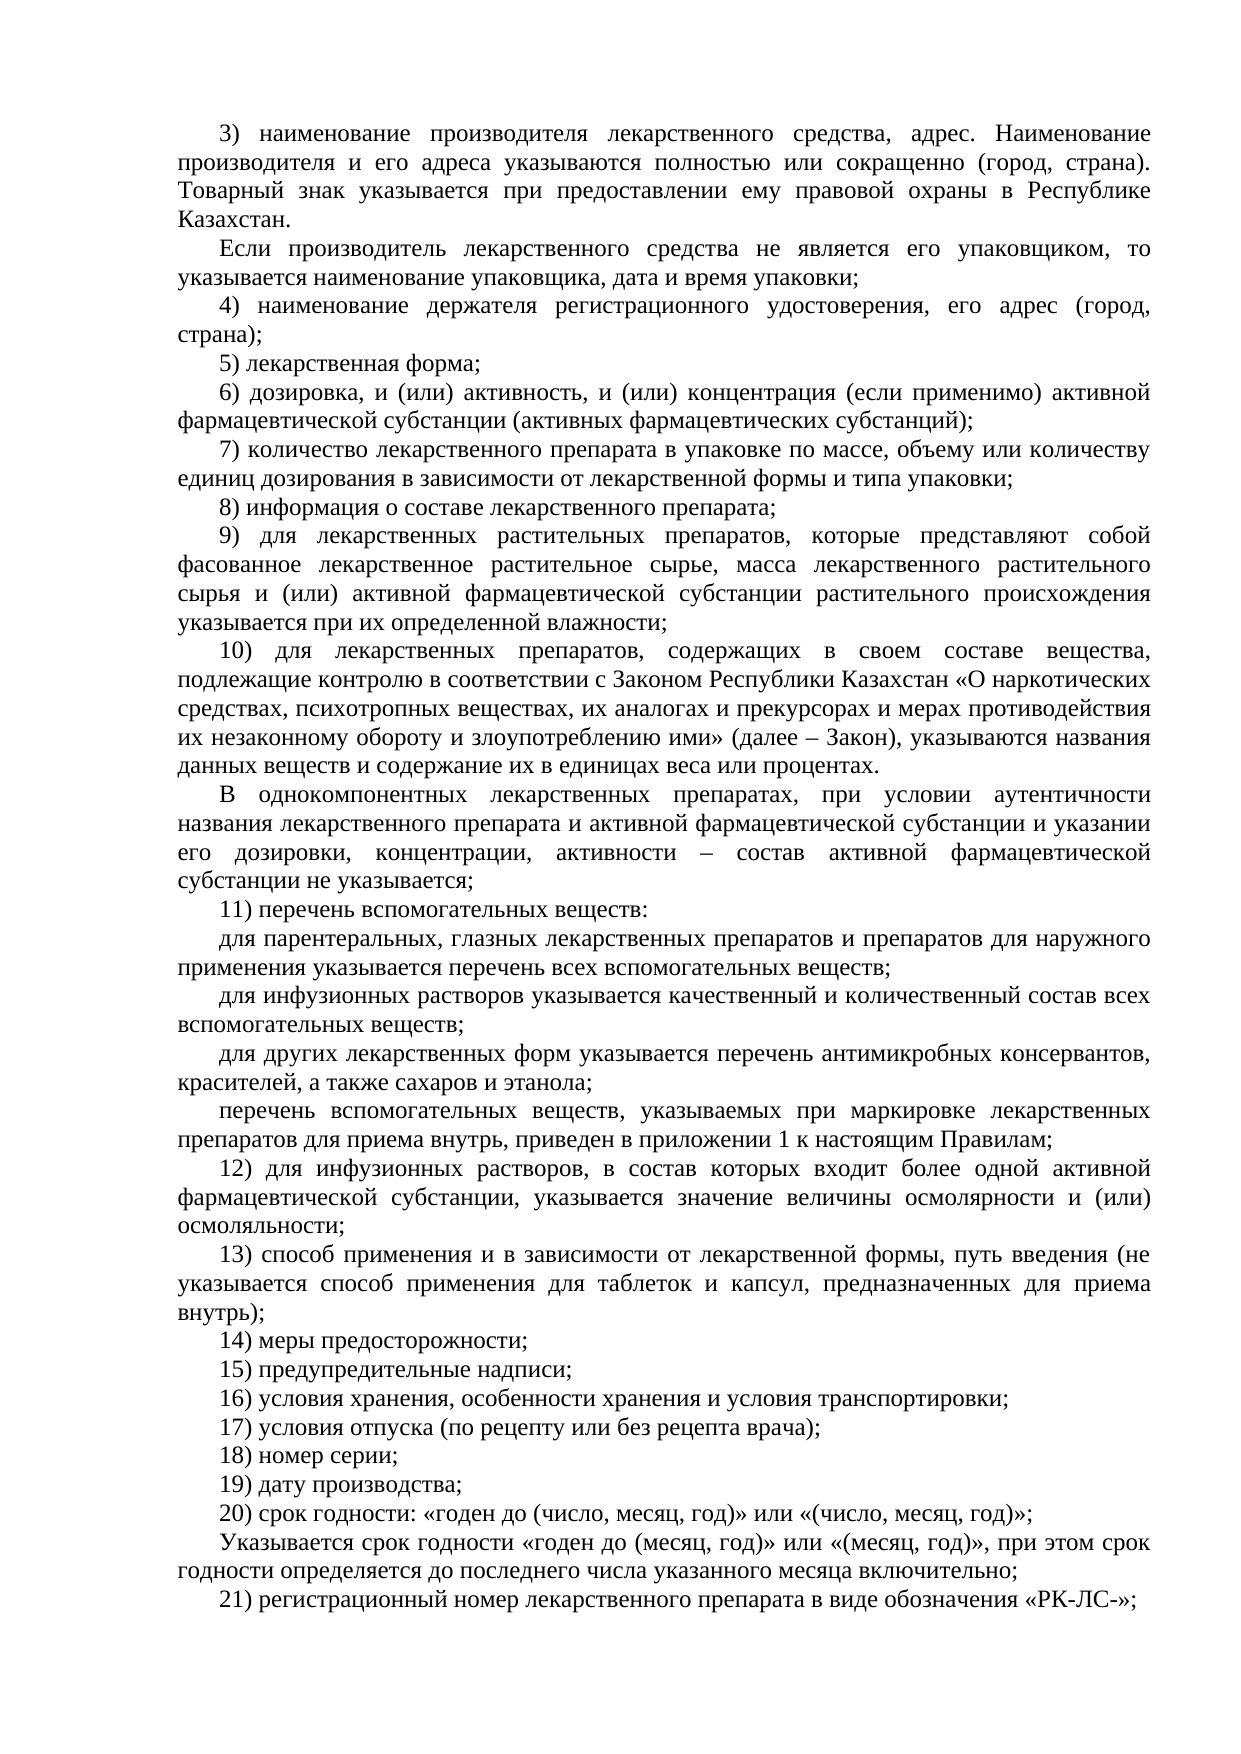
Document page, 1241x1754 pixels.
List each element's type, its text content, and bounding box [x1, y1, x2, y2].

text 7) количество лекарственного препарата в упаковке по массе, объему или количеству единиц дозирования в зависимости от лекарственной формы и типа упаковки; [177, 434, 1152, 492]
text для инфузионных растворов указывается качественный и количественный состав всех вспомогательных веществ; [177, 981, 1152, 1038]
text 3) наименование производителя лекарственного средства, адрес. Наименование производителя и его адреса указываются полностью или сокращенно (город, страна). Товарный знак указывается при предоставлении ему правовой охраны в Республике Казахстан. [177, 118, 1152, 233]
text 14) меры предосторожности; [177, 1326, 1152, 1354]
text 11) перечень вспомогательных веществ: [177, 894, 1152, 923]
text 6) дозировка, и (или) активность, и (или) концентрация (если применимо) активной фармацевтической субстанции (активных фармацевтических субстанций); [177, 377, 1152, 434]
text перечень вспомогательных веществ, указываемых при маркировке лекарственных препаратов для приема внутрь, приведен в приложении 1 к настоящим Правилам; [177, 1096, 1152, 1153]
text 8) информация о составе лекарственного препарата; [177, 492, 1152, 521]
text 13) способ применения и в зависимости от лекарственной формы, путь введения (не указывается способ применения для таблеток и капсул, предназначенных для приема внутрь); [177, 1239, 1152, 1326]
text 12) для инфузионных растворов, в состав которых входит более одной активной фармацевтической субстанции, указывается значение величины осмолярности и (или) осмоляльности; [177, 1153, 1152, 1239]
text В однокомпонентных лекарственных препаратах, при условии аутентичности названия лекарственного препарата и активной фармацевтической субстанции и указании его дозировки, концентрации, активности – состав активной фармацевтической субстанции не указывается; [177, 779, 1152, 894]
text 16) условия хранения, особенности хранения и условия транспортировки; [177, 1383, 1152, 1412]
text 19) дату производства; [177, 1469, 1152, 1498]
text 9) для лекарственных растительных препаратов, которые представляют собой фасованное лекарственное растительное сырье, масса лекарственного растительного сырья и (или) активной фармацевтической субстанции растительного происхождения указывается при их определенной влажности; [177, 521, 1152, 636]
text Если производитель лекарственного средства не является его упаковщиком, то указывается наименование упаковщика, дата и время упаковки; [177, 233, 1152, 291]
text для других лекарственных форм указывается перечень антимикробных консервантов, красителей, а также сахаров и этанола; [177, 1038, 1152, 1096]
text Указывается срок годности «годен до (месяц, год)» или «(месяц, год)», при этом срок годности определяется до последнего числа указанного месяца включительно; [177, 1527, 1152, 1584]
text 10) для лекарственных препаратов, содержащих в своем составе вещества, подлежащие контролю в соответствии с Законом Республики Казахстан «О наркотических средствах, психотропных веществах, их аналогах и прекурсорах и мерах противодействия их незаконному обороту и злоупотреблению ими» (далее – Закон), указываются названия данных веществ и содержание их в единицах веса или процентах. [177, 636, 1152, 779]
text 5) лекарственная форма; [177, 348, 1152, 377]
text 15) предупредительные надписи; [177, 1354, 1152, 1383]
text 4) наименование держателя регистрационного удостоверения, его адрес (город, страна); [177, 291, 1152, 348]
text 20) срок годности: «годен до (число, месяц, год)» или «(число, месяц, год)»; [177, 1498, 1152, 1527]
text 17) условия отпуска (по рецепту или без рецепта врача); [177, 1412, 1152, 1441]
text для парентеральных, глазных лекарственных препаратов и препаратов для наружного применения указывается перечень всех вспомогательных веществ; [177, 923, 1152, 981]
text 18) номер серии; [177, 1441, 1152, 1469]
text 21) регистрационный номер лекарственного препарата в виде обозначения «РК-ЛС-»; [177, 1584, 1152, 1613]
